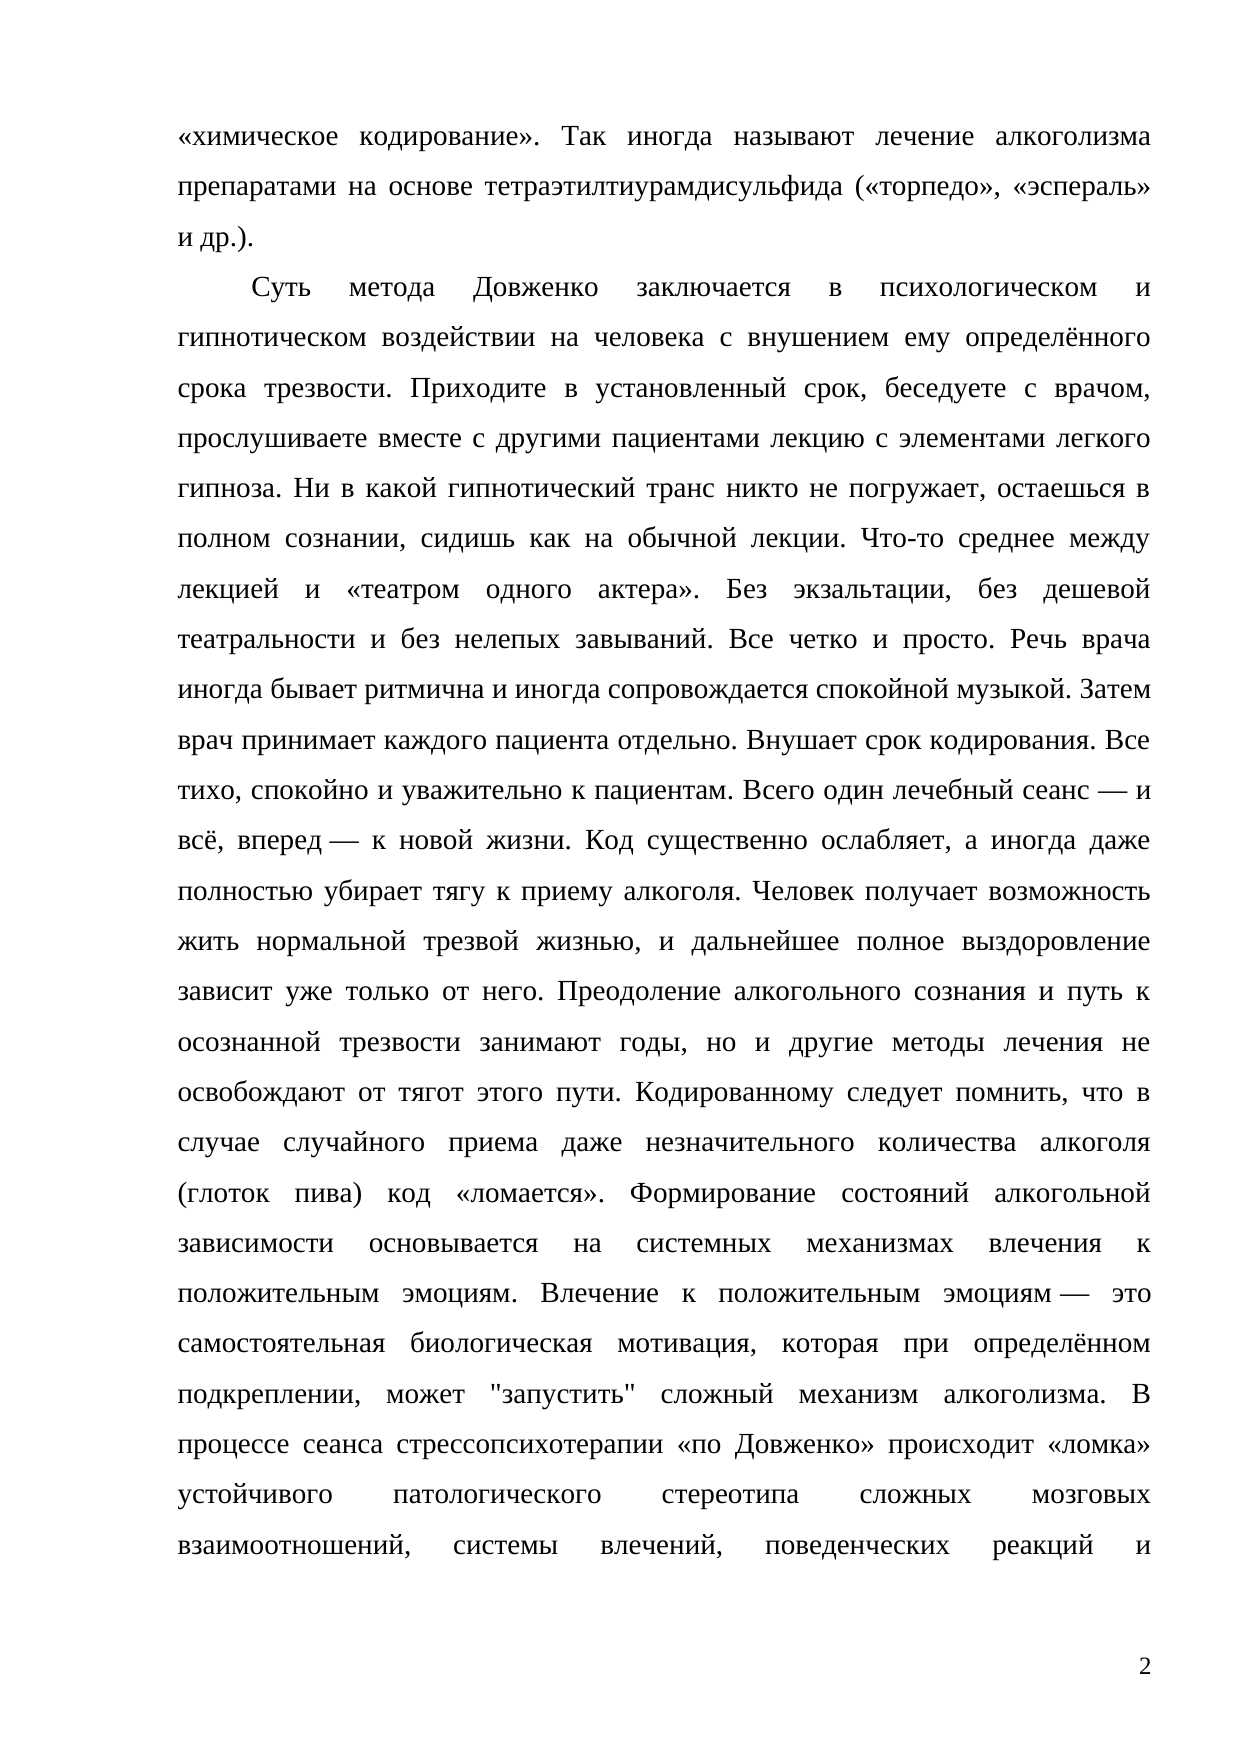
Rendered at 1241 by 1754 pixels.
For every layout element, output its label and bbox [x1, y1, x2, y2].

text [177, 269, 1152, 1560]
text [177, 118, 1152, 252]
